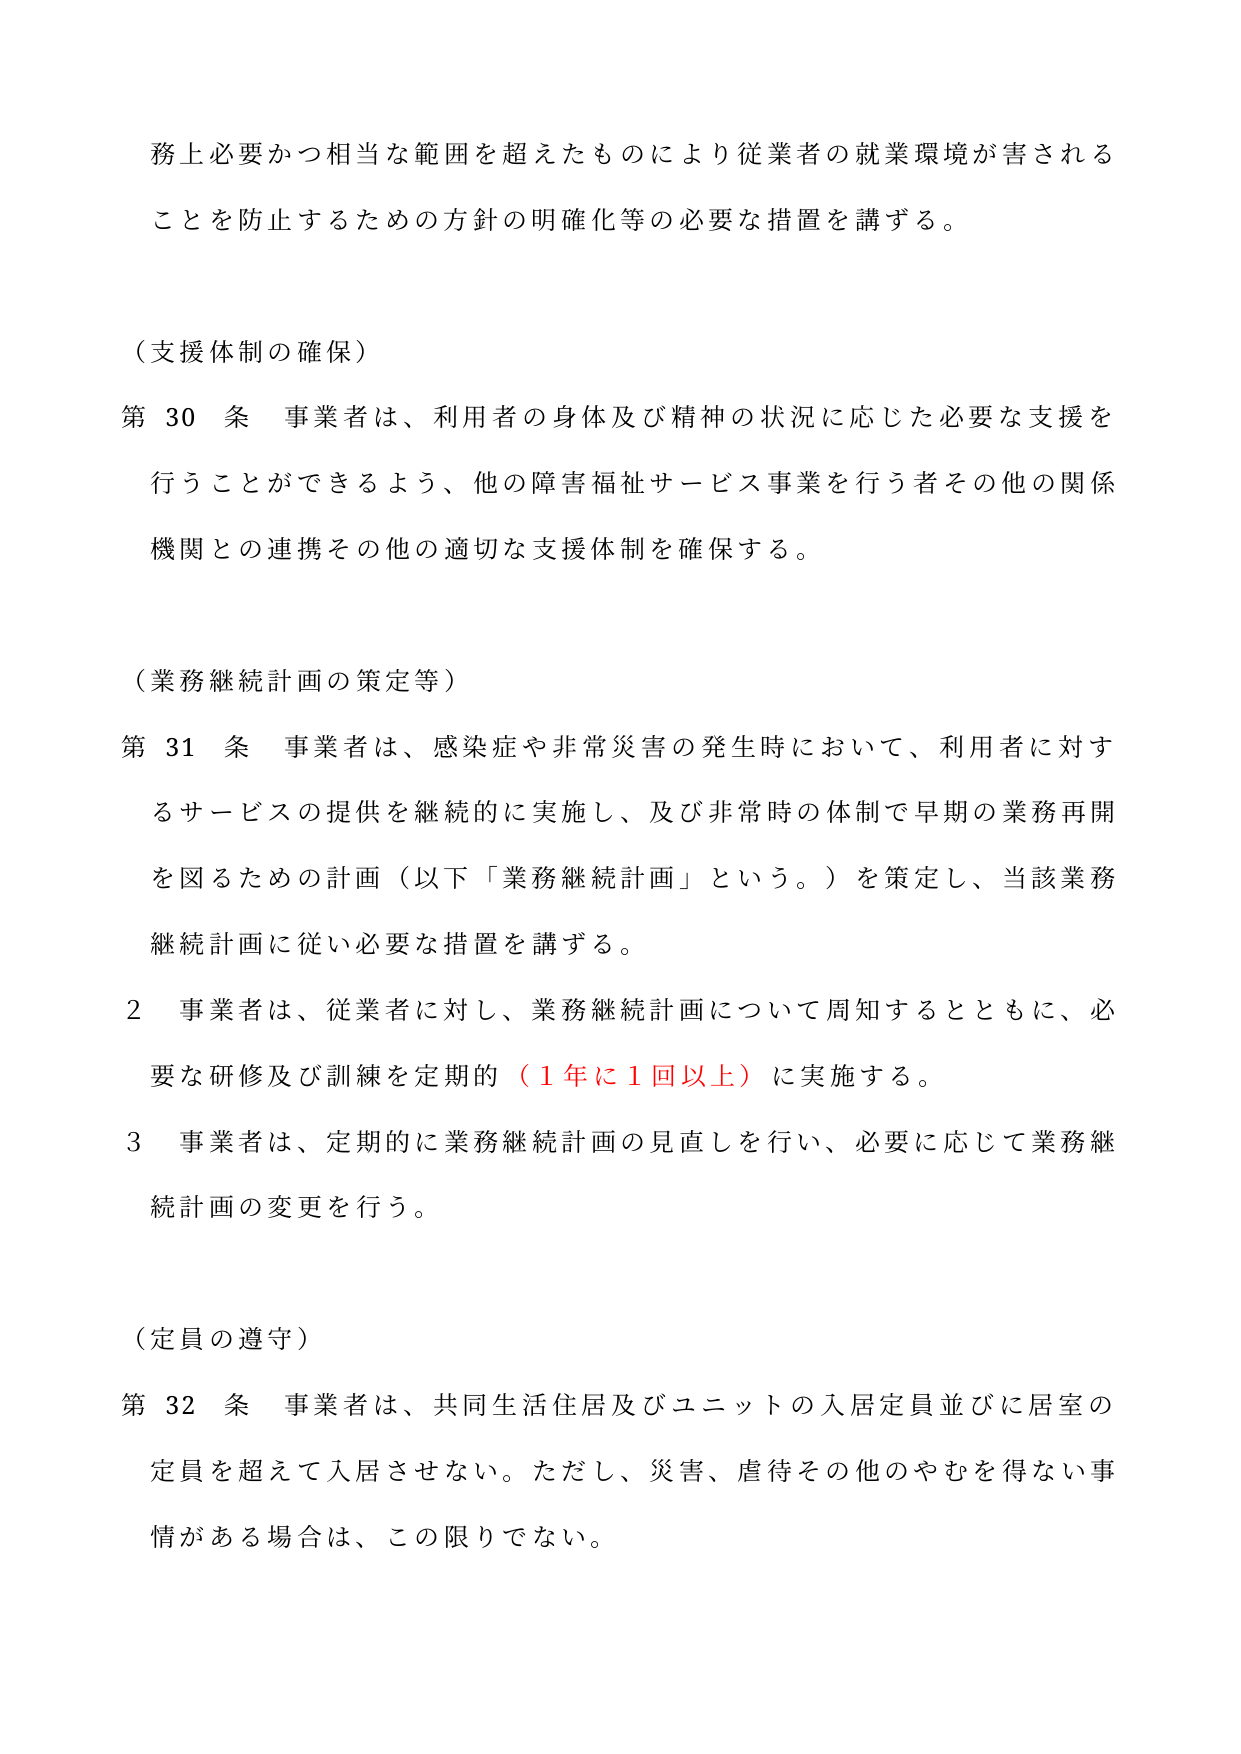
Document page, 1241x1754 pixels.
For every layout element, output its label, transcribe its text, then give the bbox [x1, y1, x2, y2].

text （支援体制の確保） [121, 317, 1119, 383]
text ３ 事業者は、定期的に業務継続計画の見直しを行い、必要に応じて業務継続計画の変更を行う。 [121, 1107, 1119, 1239]
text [121, 120, 1119, 252]
text ２ 事業者は、従業者に対し、業務継続計画について周知するとともに、必要な研修及び訓練を定期的（１年に１回以上）に実施する。 [121, 976, 1119, 1107]
text （定員の遵守） [121, 1305, 1119, 1371]
text 第31条 事業者は、感染症や非常災害の発生時において、利用者に対するサービスの提供を継続的に実施し、及び非常時の体制で早期の業務再開を図るための計画（以下「業務継続計画」という。）を策定し、当該業務継続計画に従い必要な措置を講ずる。 [121, 712, 1119, 976]
text 第32条 事業者は、共同生活住居及びユニットの入居定員並びに居室の定員を超えて入居させない。ただし、災害、虐待その他のやむを得ない事情がある場合は、この限りでない。 [121, 1371, 1119, 1568]
text 第30条 事業者は、利用者の身体及び精神の状況に応じた必要な支援を行うことができるよう、他の障害福祉サービス事業を行う者その他の関係機関との連携その他の適切な支援体制を確保する。 [121, 383, 1119, 581]
text （業務継続計画の策定等） [121, 647, 1119, 712]
